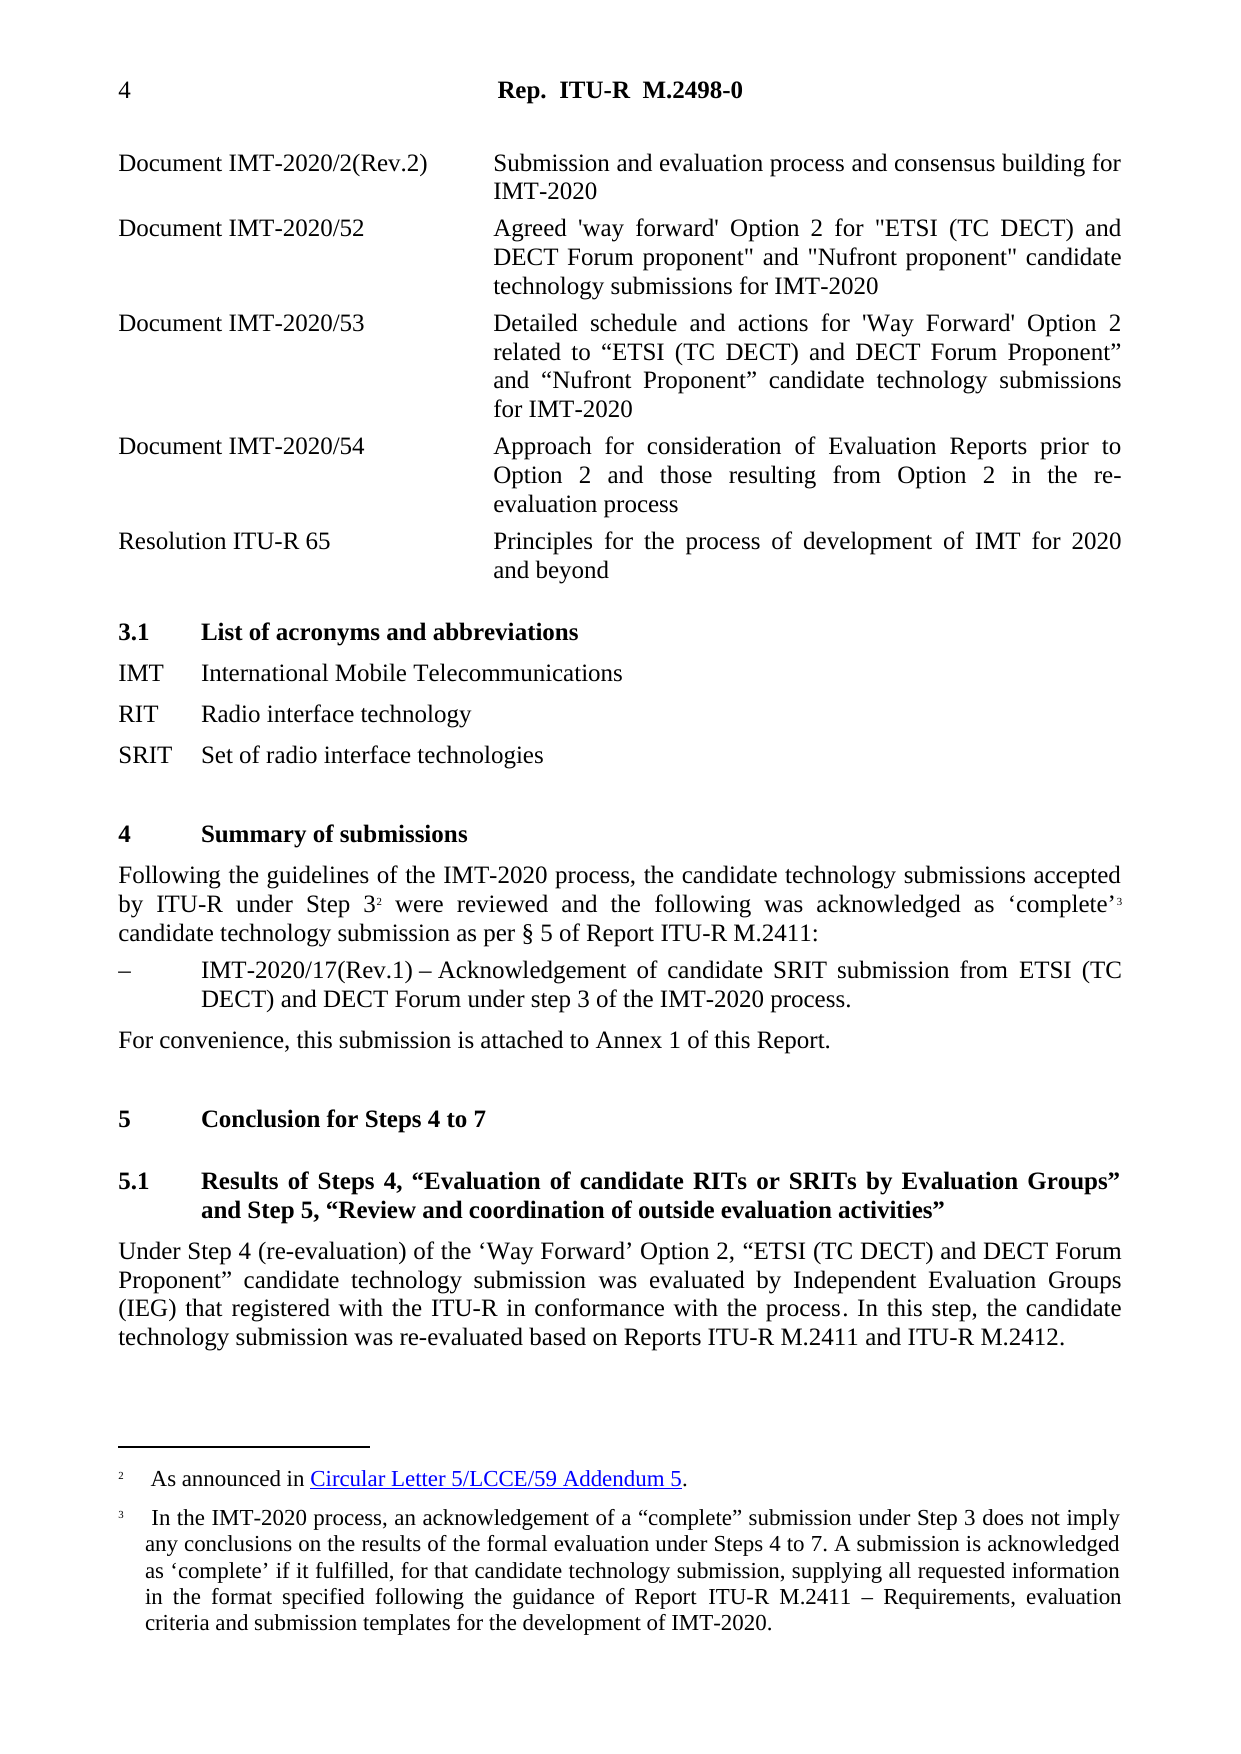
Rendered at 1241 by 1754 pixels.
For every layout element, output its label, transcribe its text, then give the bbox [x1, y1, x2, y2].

text Document IMT-2020/54 Approach for consideration of Evaluation Reports prior to Option 2 and those resulting from Option 2 in the re-evaluation process [118, 431, 1122, 518]
text Document IMT-2020/2(Rev.2) Submission and evaluation process and consensus building for IMT-2020 [118, 148, 1122, 205]
text Resolution ITU-R 65 Principles for the process of development of IMT for 2020 and beyond [118, 526, 1122, 583]
text SRIT Set of radio interface technologies [118, 741, 1122, 769]
subtitle 3.1 List of acronyms and abbreviations [118, 617, 1122, 646]
text Document IMT-2020/53 Detailed schedule and actions for 'Way Forward' Option 2 related to “ETSI (TC DECT) and DECT Forum Proponent” and “Nufront Proponent” candidate technology submissions for IMT-2020 [118, 308, 1122, 423]
text Document IMT-2020/52 Agreed 'way forward' Option 2 for "ETSI (TC DECT) and DECT Forum proponent" and "Nufront proponent" candidate technology submissions for IMT-2020 [118, 213, 1122, 300]
subtitle 4 Summary of submissions [118, 819, 1122, 848]
subtitle 5 Conclusion for Steps 4 to 7 [118, 1104, 1122, 1133]
text Under Step 4 (re-evaluation) of the ‘Way Forward’ Option 2, “ETSI (TC DECT) and DECT Forum Proponent” candidate technology submission was evaluated by Independent Evaluation Groups (IEG) that registered with the ITU-R in conformance with the process. In this step, the candidate technology submission was re-evaluated based on Reports ITU-R M.2411 and ITU-R M.2412. [118, 1236, 1122, 1351]
text Following the guidelines of the IMT-2020 process, the candidate technology submissions accepted by ITU-R under Step 3 were reviewed and the following was acknowledged as ‘complete’ candidate technology submission as per § 5 of Report ITU-R M.2411: [118, 861, 1122, 947]
text – IMT-2020/17(Rev.1) – Acknowledgement of candidate SRIT submission from ETSI (TC DECT) and DECT Forum under step 3 of the IMT-2020 process. [118, 955, 1122, 1013]
text RIT Radio interface technology [118, 699, 1122, 728]
text For convenience, this submission is attached to Annex 1 of this Report. [118, 1025, 1122, 1054]
subtitle 5.1 Results of Steps 4, “Evaluation of candidate RITs or SRITs by Evaluation Groups” and Step 5, “Review and coordination of outside evaluation activities” [118, 1166, 1122, 1223]
text IMT International Mobile Telecommunications [118, 658, 1122, 687]
